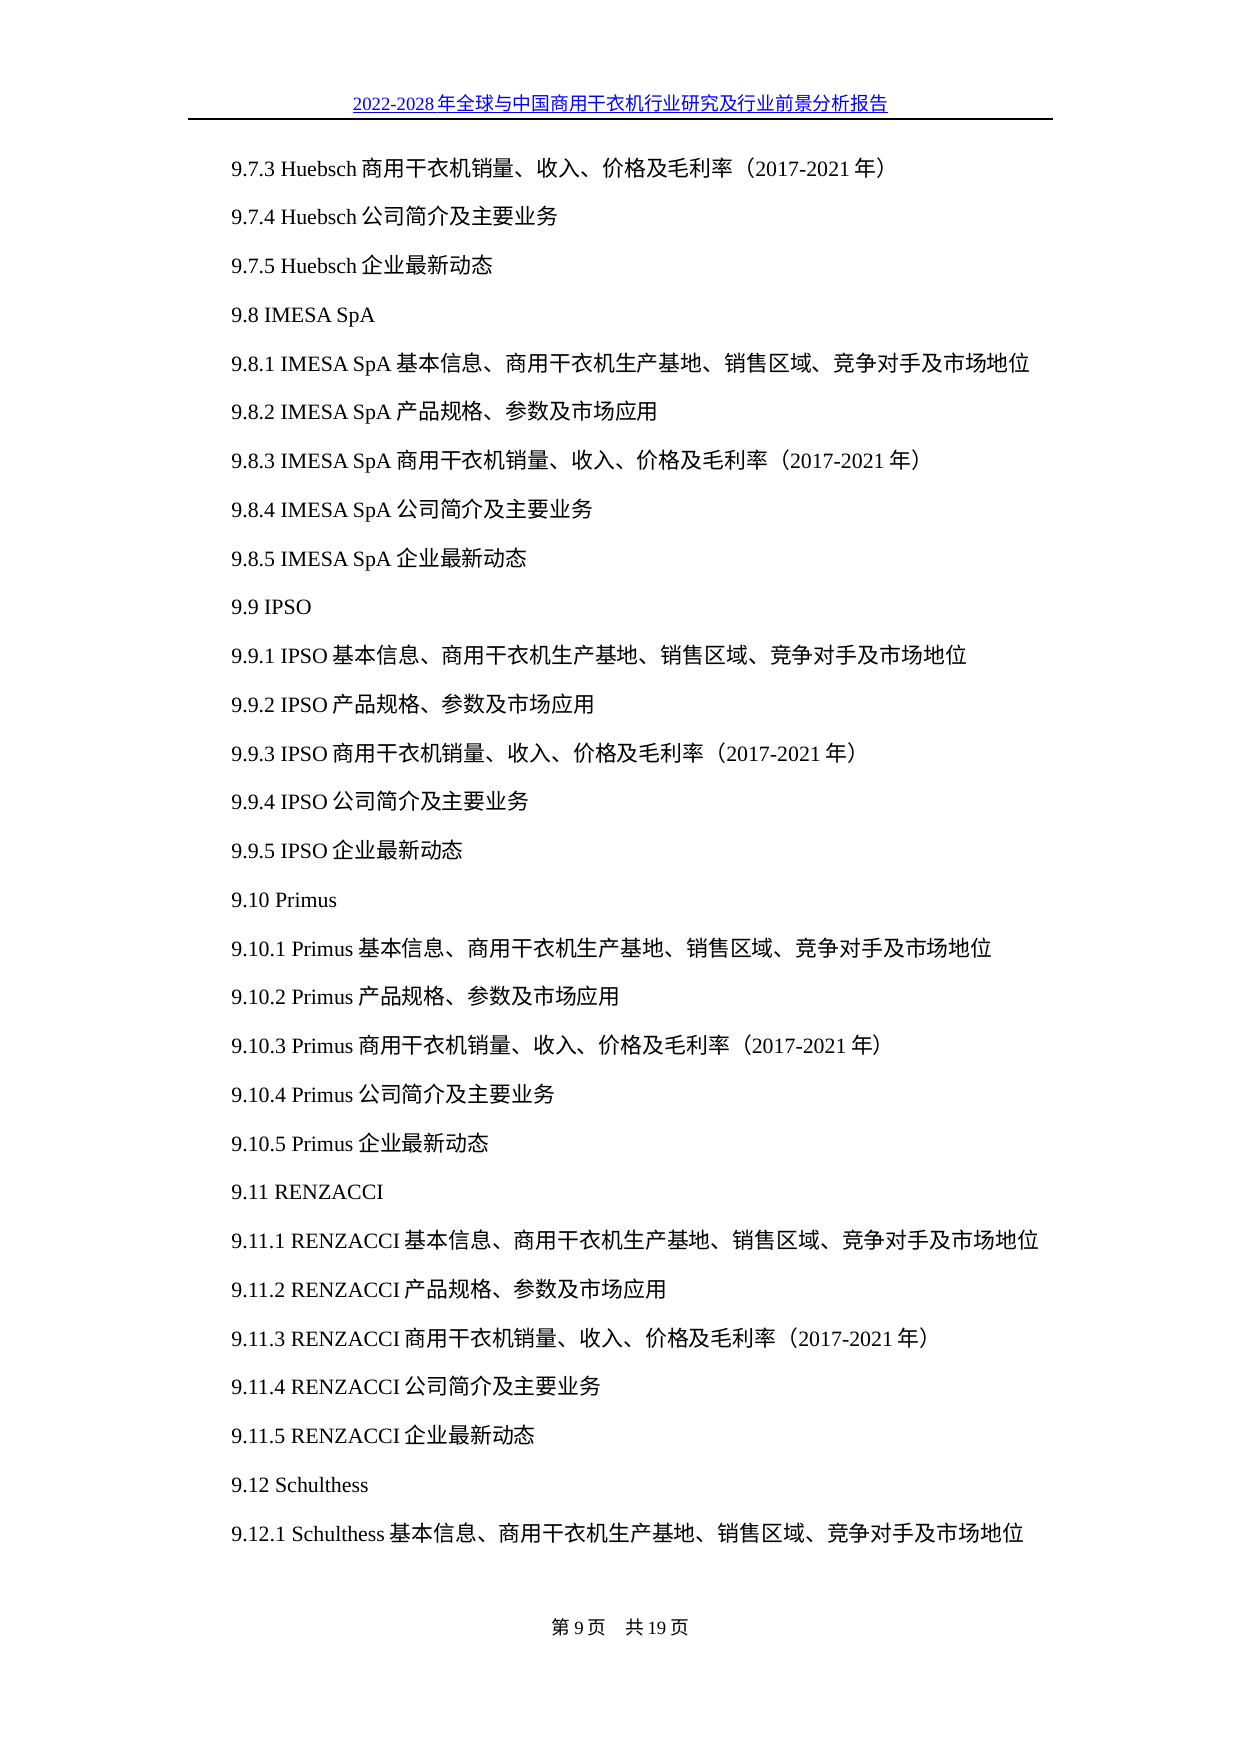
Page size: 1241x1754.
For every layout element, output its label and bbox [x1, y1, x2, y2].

text [187, 150, 1053, 1548]
